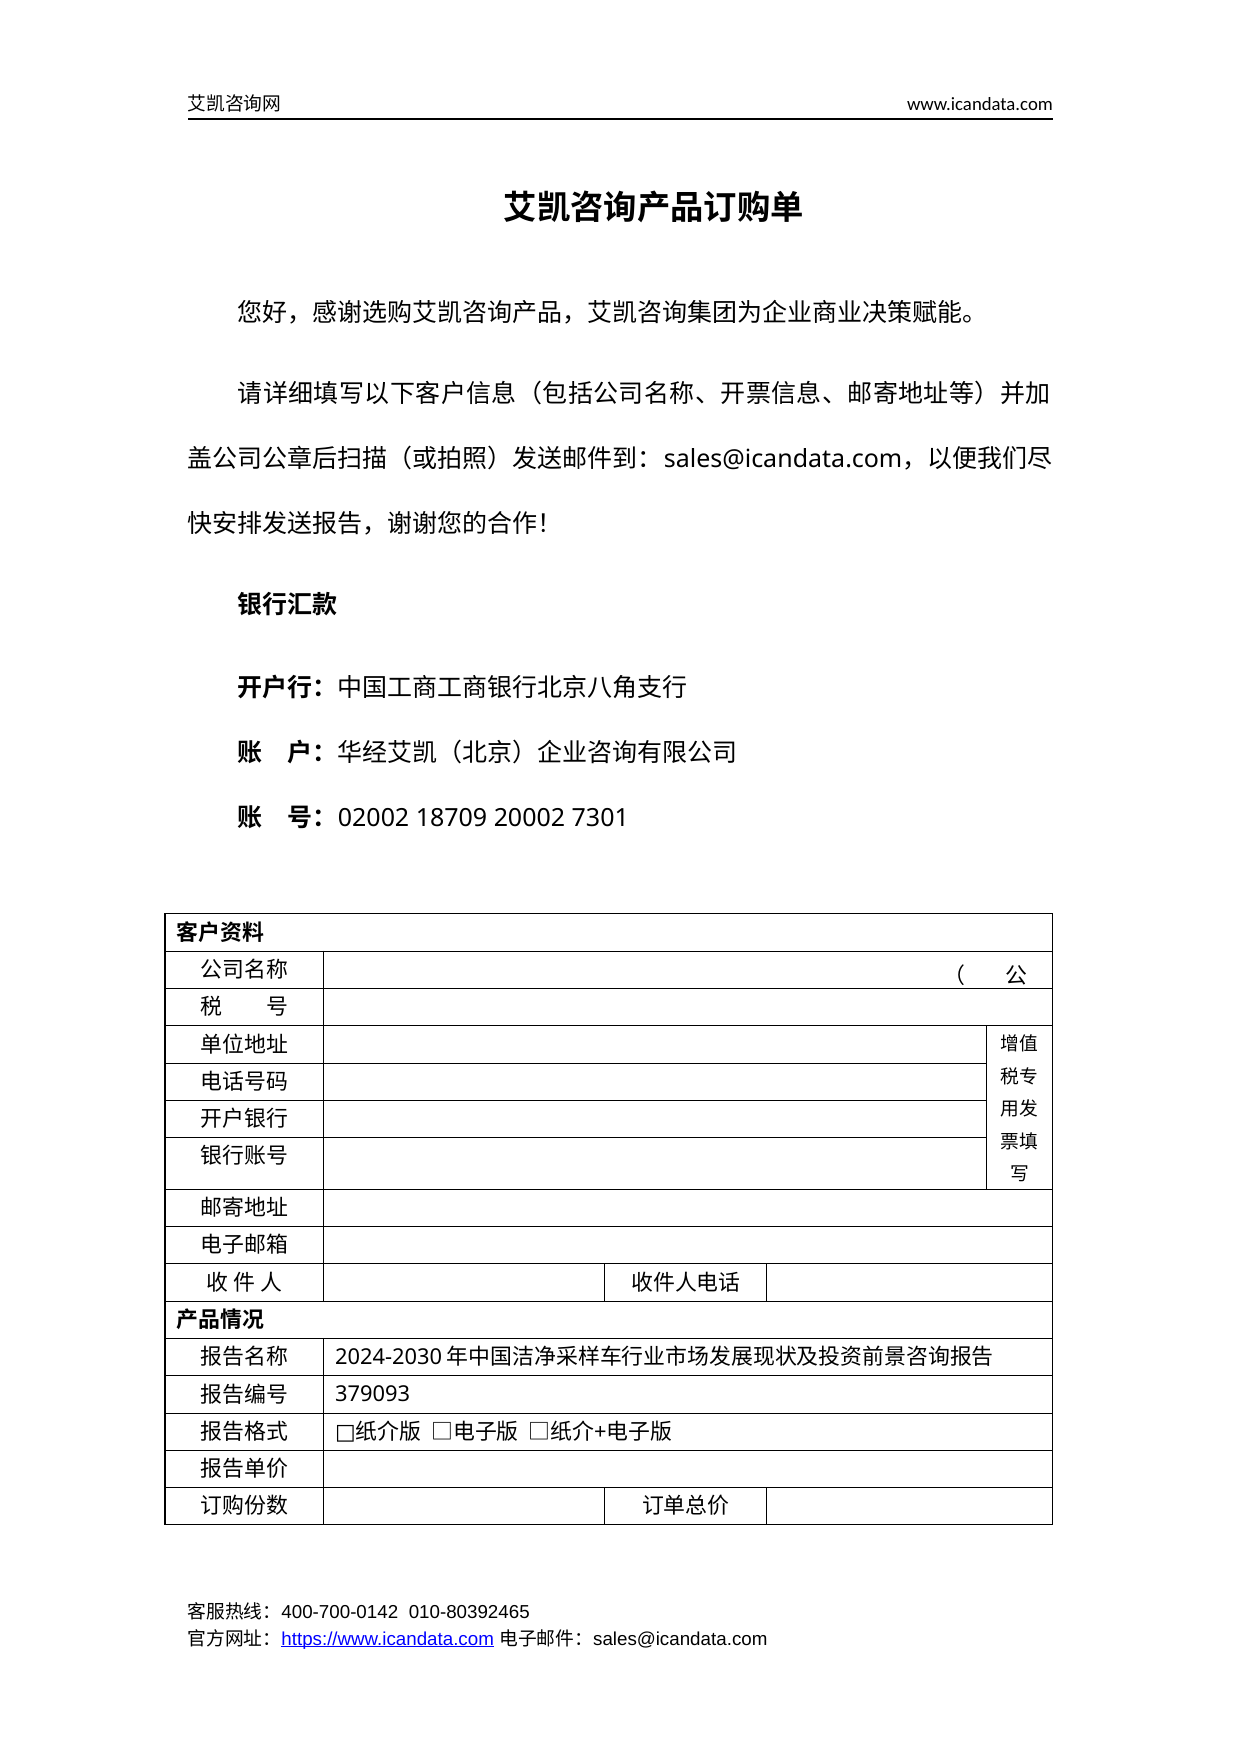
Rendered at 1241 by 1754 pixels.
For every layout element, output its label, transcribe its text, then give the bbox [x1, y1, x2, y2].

table_header 客户资料 [166, 914, 1052, 951]
table_cell 订购份数 [166, 1488, 323, 1524]
table_cell [324, 1190, 1052, 1226]
table_cell [324, 1451, 1052, 1487]
table_cell 电话号码 [166, 1064, 323, 1100]
text 艾凯咨询产品订购单 [187, 172, 1053, 237]
table_cell [324, 1064, 986, 1100]
text 账 户：华经艾凯（北京）企业咨询有限公司 [187, 718, 1053, 783]
table_cell 报告格式 [166, 1414, 323, 1450]
table_cell [767, 1264, 1052, 1301]
table_cell [324, 1101, 986, 1137]
text 账 号：02002 18709 20002 7301 [187, 783, 1053, 848]
table_cell 开户银行 [166, 1101, 323, 1137]
table_cell 公司名称 [166, 952, 323, 988]
table_cell [324, 952, 1052, 988]
table_cell 2024-2030年中国洁净采样车行业市场发展现状及投资前景咨询报告 [324, 1339, 1052, 1375]
table_cell [324, 1026, 986, 1062]
table_cell [324, 989, 1052, 1025]
table_cell [324, 1138, 986, 1189]
text 开户行：中国工商工商银行北京八角支行 [187, 653, 1053, 718]
table_cell 收件人电话 [605, 1264, 766, 1301]
text 请详细填写以下客户信息（包括公司名称、开票信息、邮寄地址等）并加盖公司公章后扫描（或拍照）发送邮件到：sales@icandata.com，以便我们尽快安排发送报告，谢谢您的合作！ [187, 359, 1053, 554]
table_cell 379093 [324, 1376, 1052, 1412]
table_cell 收 件 人 [166, 1264, 323, 1301]
table_cell 税 号 [166, 989, 323, 1025]
table_cell [324, 1264, 604, 1301]
table_cell 报告名称 [166, 1339, 323, 1375]
text 银行汇款 [187, 570, 1053, 635]
table_cell [324, 1227, 1052, 1263]
table_cell 银行账号 [166, 1138, 323, 1189]
table_cell 报告单价 [166, 1451, 323, 1487]
text 您好，感谢选购艾凯咨询产品，艾凯咨询集团为企业商业决策赋能。 [187, 278, 1053, 343]
table_cell □纸介版 □电子版 □纸介+电子版 [324, 1414, 1052, 1450]
table_cell 单位地址 [166, 1026, 323, 1062]
table_cell 增值税专用发票填写 [987, 1026, 1052, 1189]
table_cell 电子邮箱 [166, 1227, 323, 1263]
table_cell 产品情况 [166, 1302, 1052, 1338]
table_cell [324, 1488, 604, 1524]
table_cell 报告编号 [166, 1376, 323, 1412]
table_cell [767, 1488, 1052, 1524]
table_cell 订单总价 [605, 1488, 766, 1524]
table_cell 邮寄地址 [166, 1190, 323, 1226]
